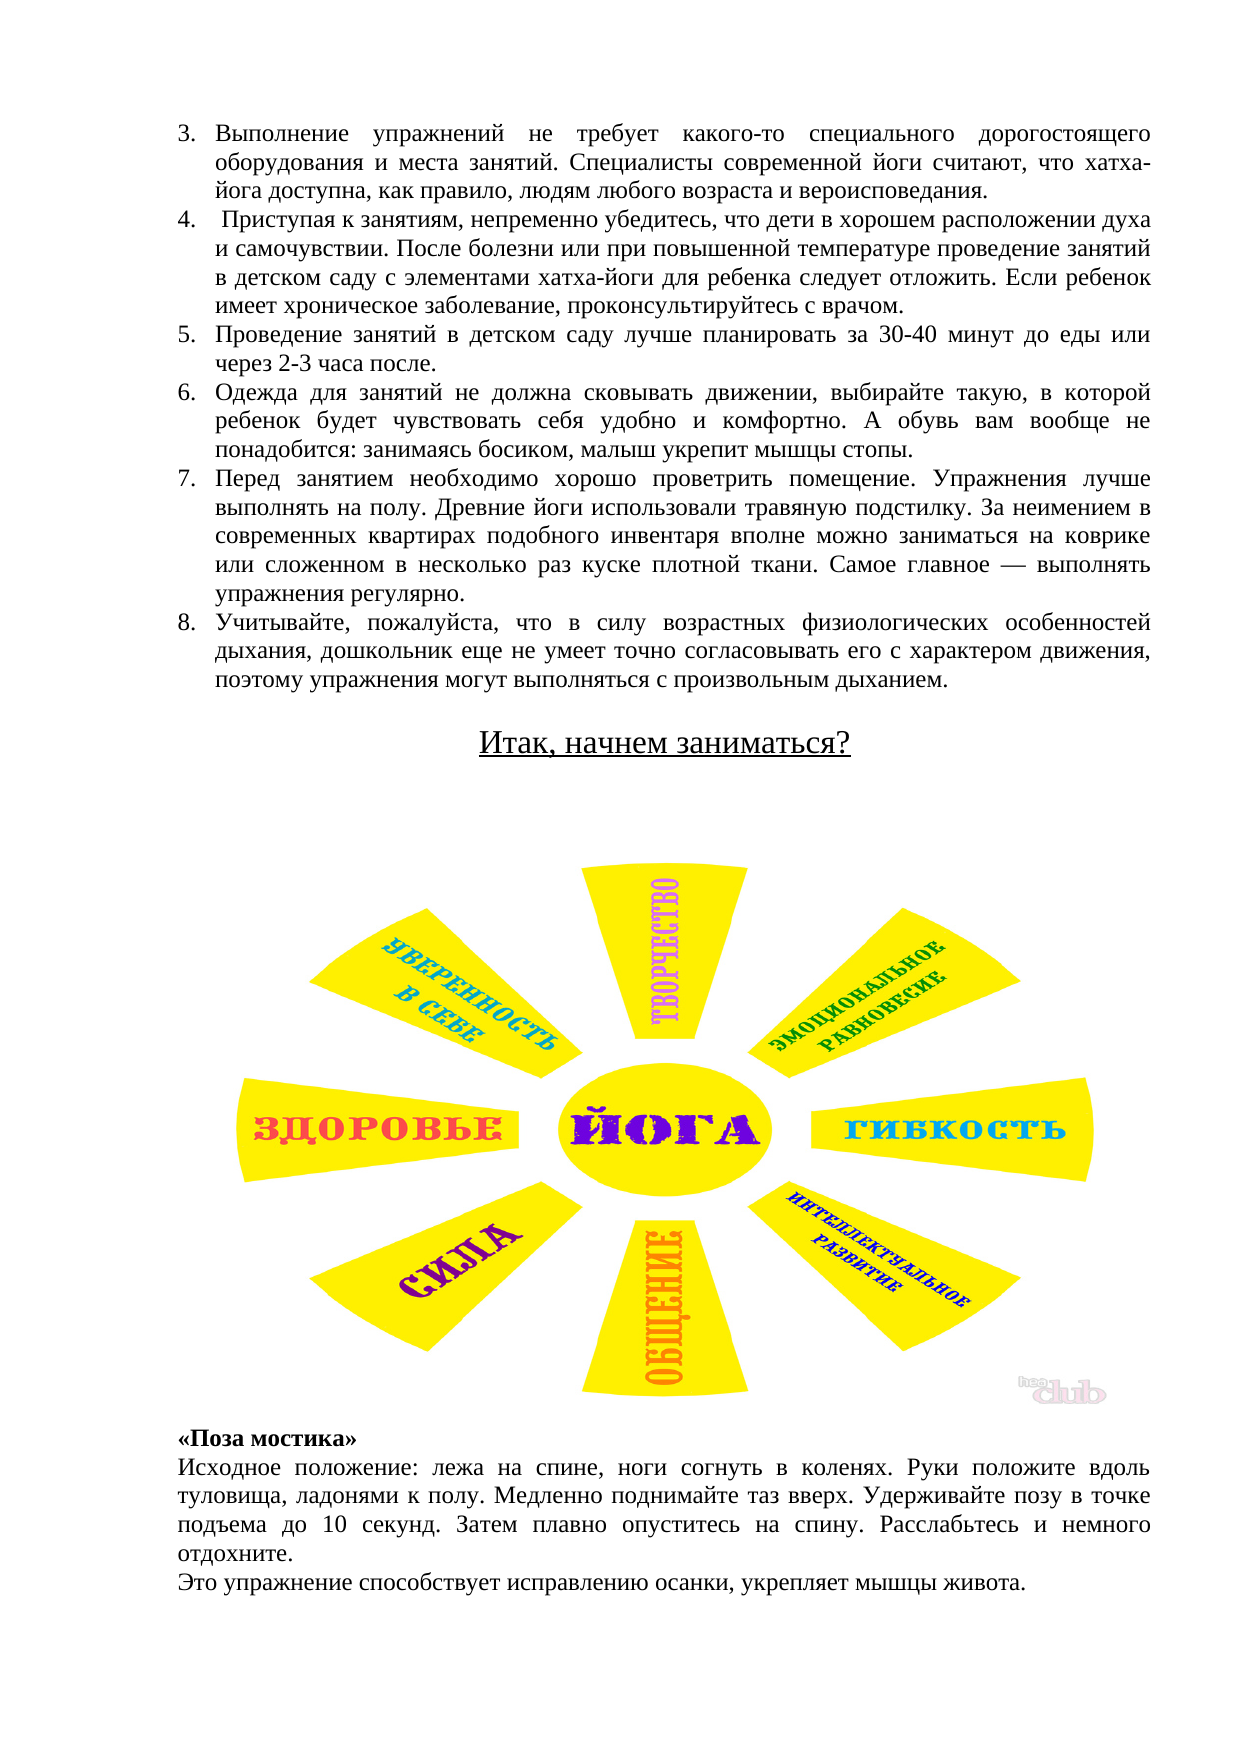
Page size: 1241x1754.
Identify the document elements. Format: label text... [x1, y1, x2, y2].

list Выполнение упражнений не требует какого-то специального дорогостоящего оборудования и места занятий. Специалисты современной йоги считают, что хатха-йога доступна, как правило, людям любого возраста и вероисповедания. [177, 118, 1152, 204]
picture [193, 836, 1136, 1423]
text «Поза мостика» [177, 1423, 1152, 1452]
list Перед занятием необходимо хорошо проветрить помещение. Упражнения лучше выполнять на полу. Древние йоги использовали травяную подстилку. За неимением в современных квартирах подобного инвентаря вполне можно заниматься на коврике или сложенном в несколько раз куске плотной ткани. Самое главное — выполнять упражнения регулярно. [177, 463, 1152, 607]
list Приступая к занятиям, непременно убедитесь, что дети в хорошем расположении духа и самочувствии. После болезни или при повышенной температуре проведение занятий в детском саду с элементами хатха-йоги для ребенка следует отложить. Если ребенок имеет хроническое заболевание, проконсультируйтесь с врачом. [177, 204, 1152, 319]
text Итак, начнем заниматься? [177, 722, 1152, 760]
list Учитывайте, пожалуйста, что в силу возрастных физиологических особенностей дыхания, дошкольник еще не умеет точно согласовывать его с характером движения, поэтому упражнения могут выполняться с произвольным дыханием. [177, 607, 1152, 693]
text Исходное положение: лежа на спине, ноги согнуть в коленях. Руки положите вдоль туловища, ладонями к полу. Медленно поднимайте таз вверх. Удерживайте позу в точке подъема до 10 секунд. Затем плавно опуститесь на спину. Расслабьтесь и немного отдохните. [177, 1452, 1152, 1567]
list Проведение занятий в детском саду лучше планировать за 30-40 минут до еды или через 2-3 часа после. [177, 319, 1152, 377]
list Одежда для занятий не должна сковывать движении, выбирайте такую, в которой ребенок будет чувствовать себя удобно и комфортно. А обувь вам вообще не понадобится: занимаясь босиком, малыш укрепит мышцы стопы. [177, 377, 1152, 463]
text Это упражнение способствует исправлению осанки, укрепляет мышцы живота. [177, 1567, 1152, 1595]
